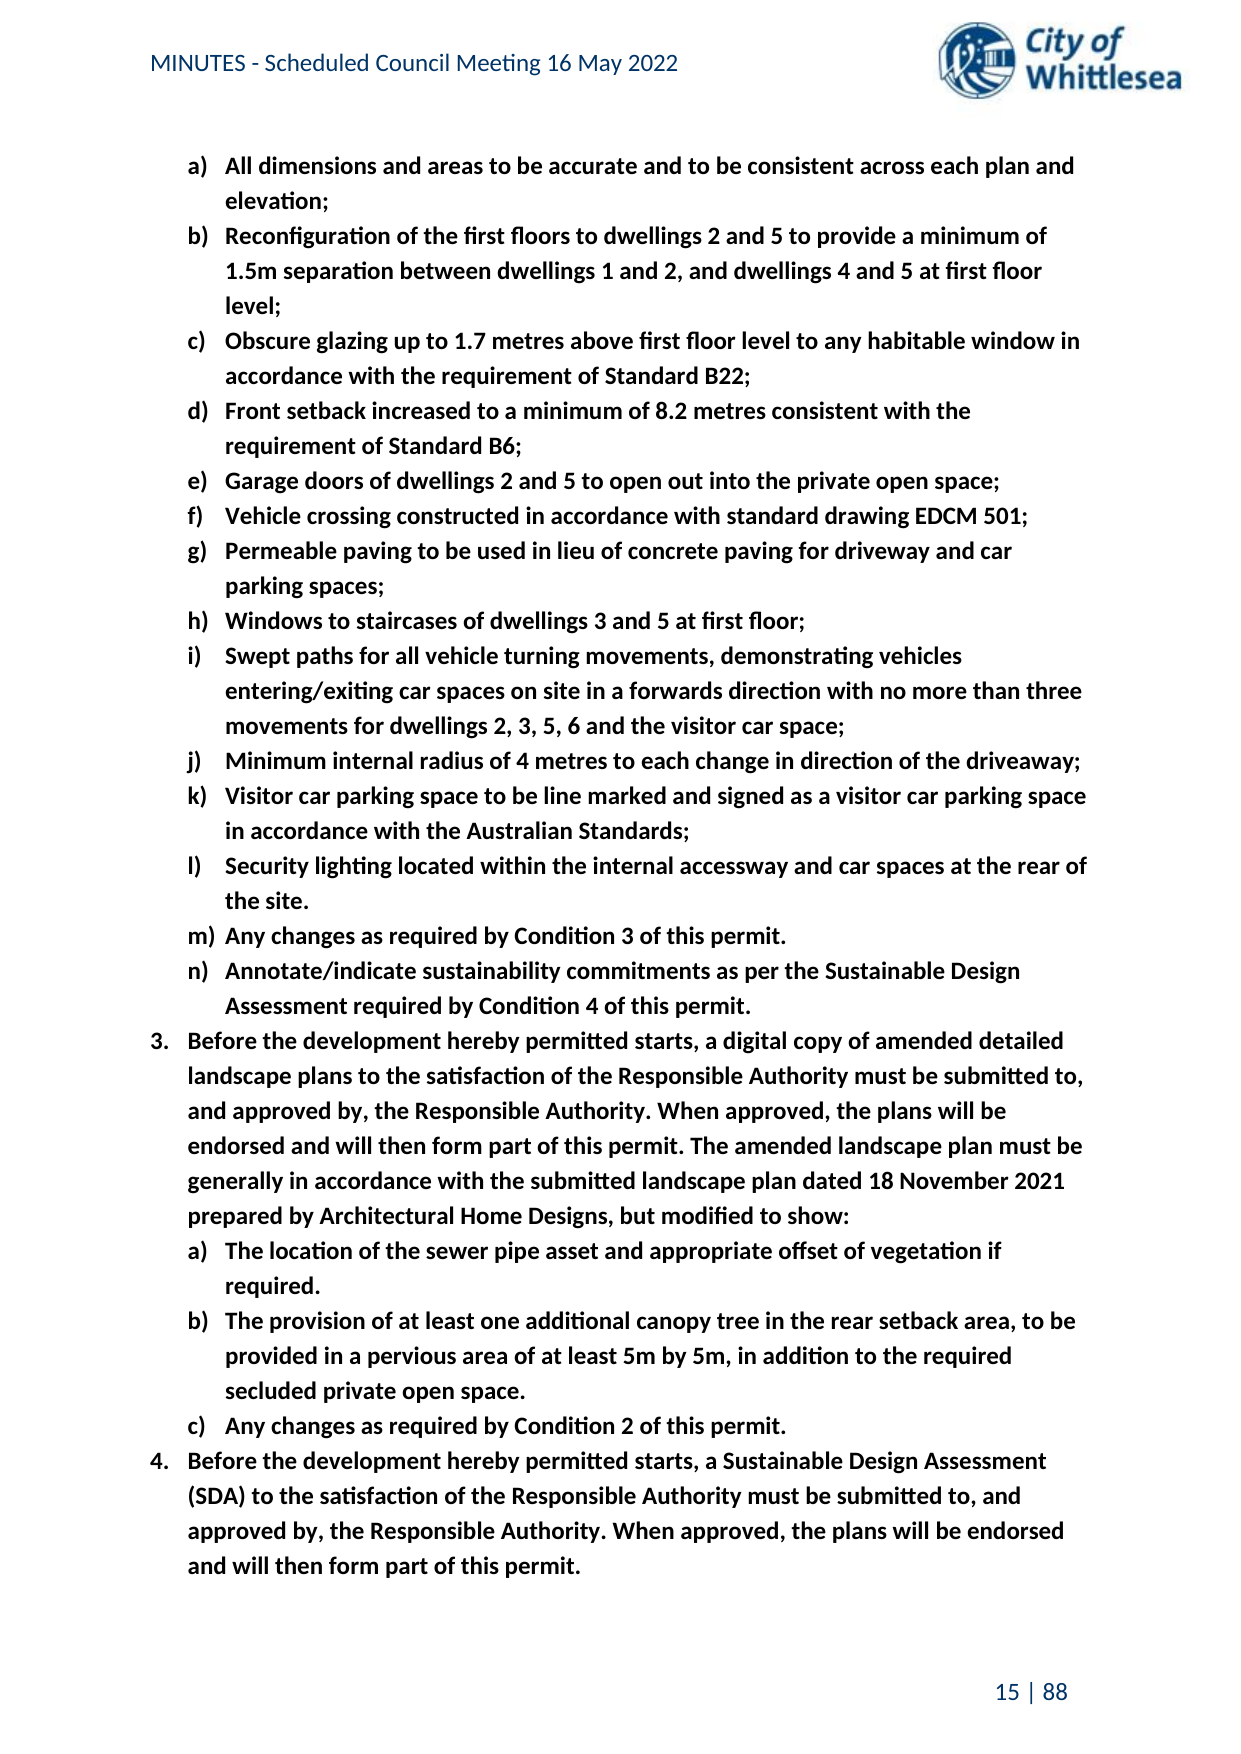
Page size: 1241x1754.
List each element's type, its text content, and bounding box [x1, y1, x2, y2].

list Vehicle crossing constructed in accordance with standard drawing EDCM 501; [187, 500, 1090, 531]
list Minimum internal radius of 4 metres to each change in direction of the driveaway; [187, 745, 1090, 776]
list Security lighting located within the internal accessway and car spaces at the rear of the site. [187, 850, 1090, 916]
list Any changes as required by Condition 3 of this permit. [187, 920, 1090, 951]
picture [0, 0, 1241, 127]
list Front setback increased to a minimum of 8.2 metres consistent with the requirement of Standard B6; [187, 395, 1090, 461]
list Visitor car parking space to be line marked and signed as a visitor car parking space in accordance with the Australian Standards; [187, 780, 1090, 846]
list Windows to staircases of dwellings 3 and 5 at first floor; [187, 605, 1090, 636]
list Garage doors of dwellings 2 and 5 to open out into the private open space; [187, 465, 1090, 496]
list Reconfiguration of the first floors to dwellings 2 and 5 to provide a minimum of 1.5m separation between dwellings 1 and 2, and dwellings 4 and 5 at first floor level; [187, 220, 1090, 321]
list Before the development hereby permitted starts, a Sustainable Design Assessment (SDA) to the satisfaction of the Responsible Authority must be submitted to, and approved by, the Responsible Authority. When approved, the plans will be endorsed and will then form part of this permit. [150, 1445, 1090, 1581]
list Before the development hereby permitted starts, a digital copy of amended detailed landscape plans to the satisfaction of the Responsible Authority must be submitted to, and approved by, the Responsible Authority. When approved, the plans will be endorsed and will then form part of this permit. The amended landscape plan must be generally in accordance with the submitted landscape plan dated 18 November 2021 prepared by Architectural Home Designs, but modified to show: [150, 1025, 1090, 1231]
list Annotate/indicate sustainability commitments as per the Sustainable Design Assessment required by Condition 4 of this permit. [187, 955, 1090, 1021]
list Swept paths for all vehicle turning movements, demonstrating vehicles entering/exiting car spaces on site in a forwards direction with no more than three movements for dwellings 2, 3, 5, 6 and the visitor car space; [187, 640, 1090, 741]
list The provision of at least one additional canopy tree in the rear setback area, to be provided in a pervious area of at least 5m by 5m, in addition to the required secluded private open space. [187, 1305, 1090, 1406]
list The location of the sewer pipe asset and appropriate offset of vegetation if required. [187, 1235, 1090, 1301]
list Permeable paving to be used in lieu of concrete paving for driveway and car parking spaces; [187, 535, 1090, 601]
list All dimensions and areas to be accurate and to be consistent across each plan and elevation; [187, 150, 1090, 216]
list Obscure glazing up to 1.7 metres above first floor level to any habitable window in accordance with the requirement of Standard B22; [187, 325, 1090, 391]
list Any changes as required by Condition 2 of this permit. [187, 1410, 1090, 1441]
